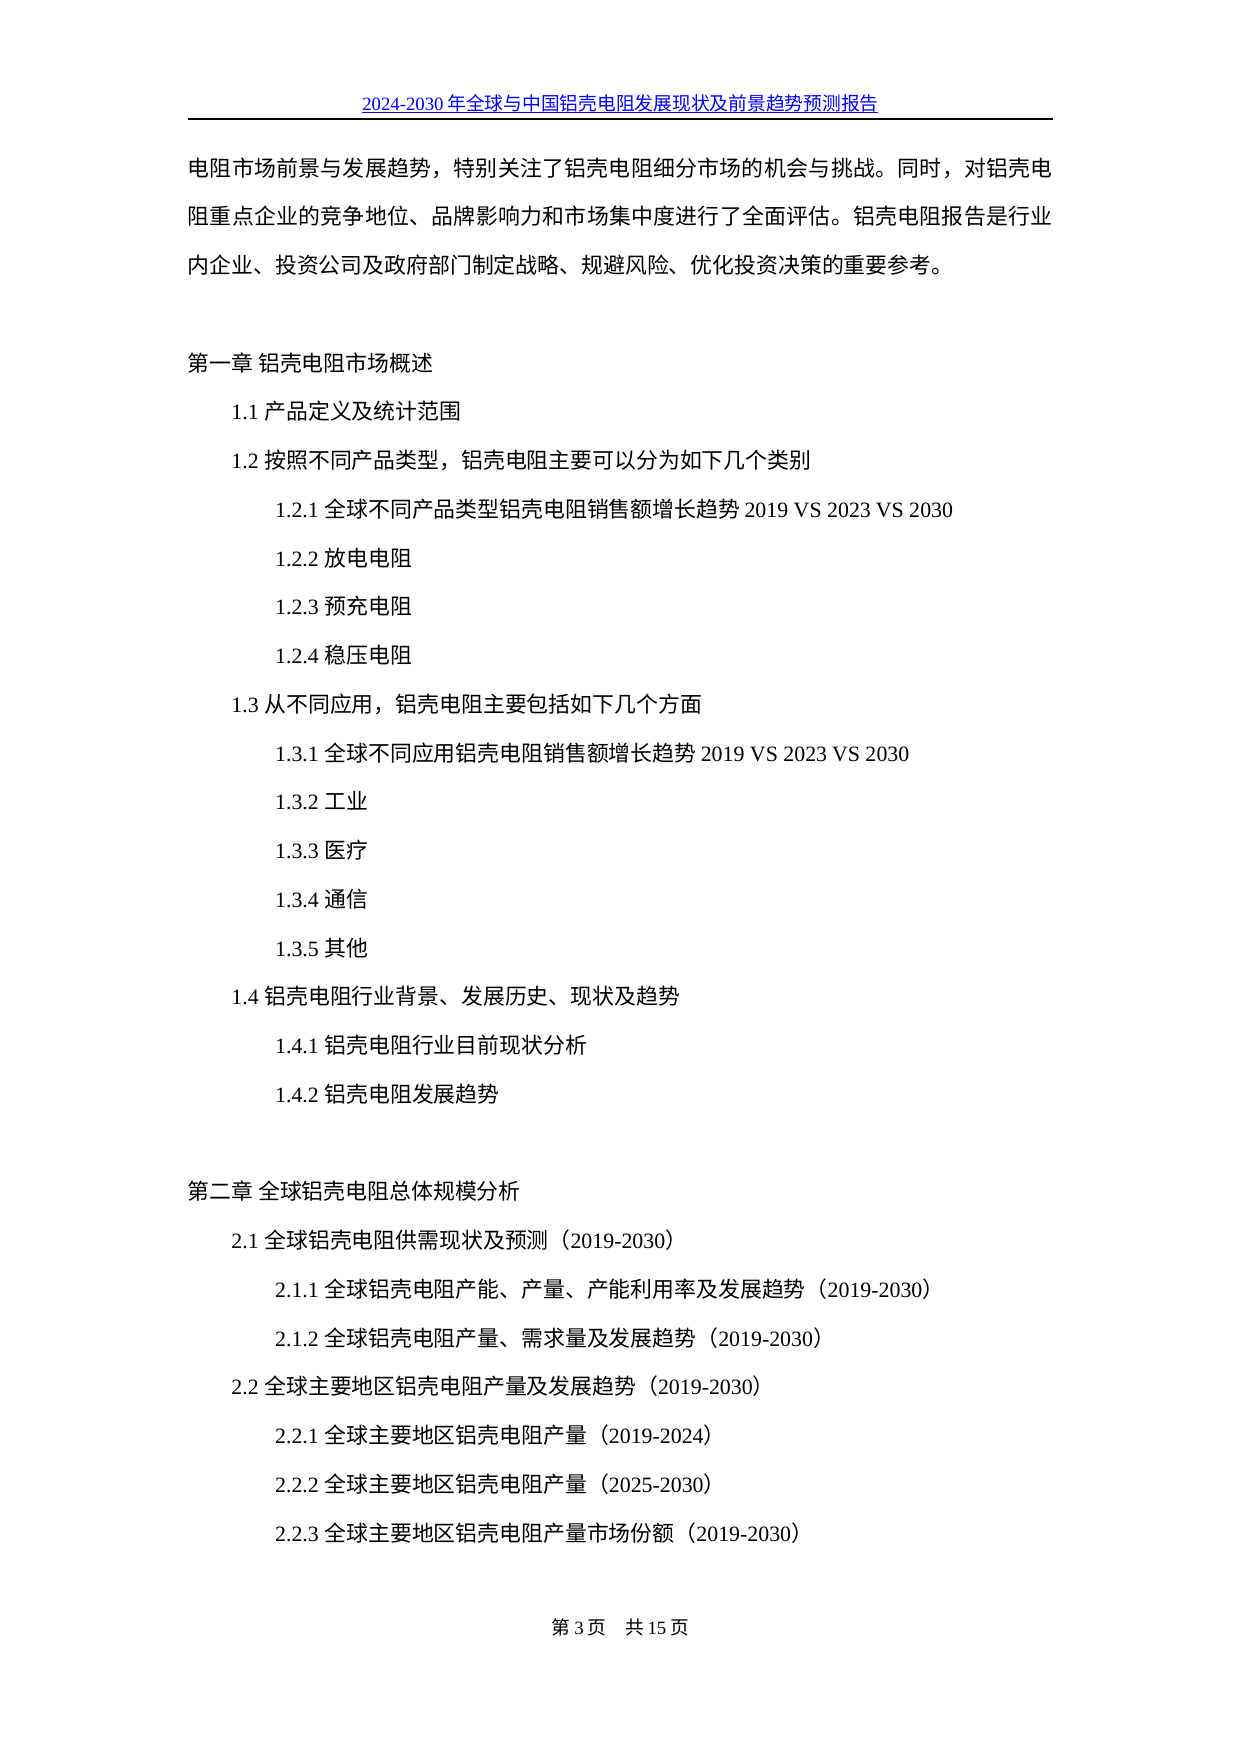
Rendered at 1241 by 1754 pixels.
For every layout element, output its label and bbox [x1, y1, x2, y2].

text [187, 150, 1053, 1548]
